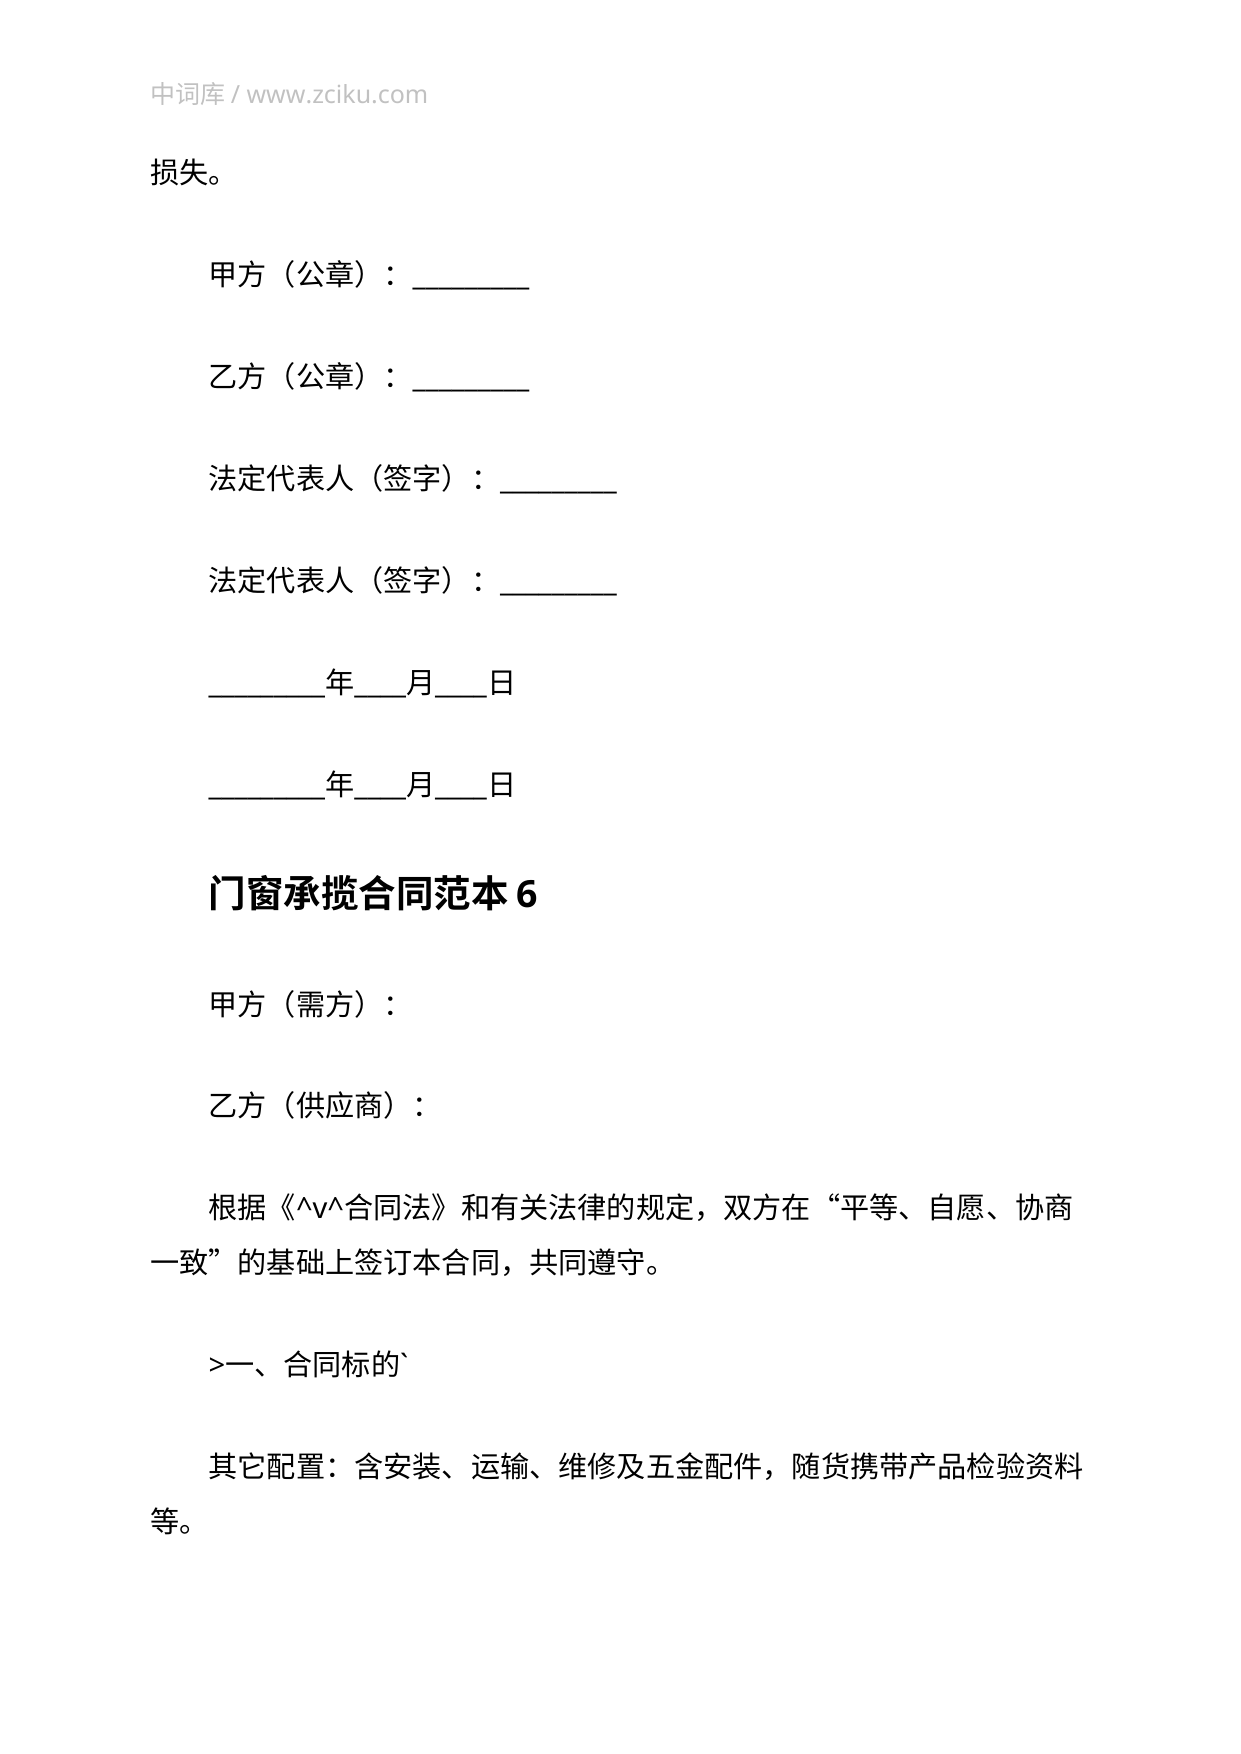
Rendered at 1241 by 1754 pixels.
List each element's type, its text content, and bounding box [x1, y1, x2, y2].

text >一、合同标的` [150, 1342, 1090, 1384]
text 甲方（公章）：_________ [150, 252, 1090, 294]
text _________年____月____日 [150, 660, 1090, 702]
text 乙方（供应商）： [150, 1083, 1090, 1125]
text _________年____月____日 [150, 762, 1090, 804]
text 门窗承揽合同范本6 [150, 864, 1090, 918]
text 其它配置：含安装、运输、维修及五金配件，随货携带产品检验资料等。 [150, 1443, 1090, 1541]
text 法定代表人（签字）：_________ [150, 558, 1090, 600]
text 乙方（公章）：_________ [150, 354, 1090, 396]
text 法定代表人（签字）：_________ [150, 456, 1090, 498]
text 根据《^v^合同法》和有关法律的规定，双方在“平等、自愿、协商一致”的基础上签订本合同，共同遵守。 [150, 1185, 1090, 1282]
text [150, 150, 1090, 192]
text 甲方（需方）： [150, 981, 1090, 1023]
